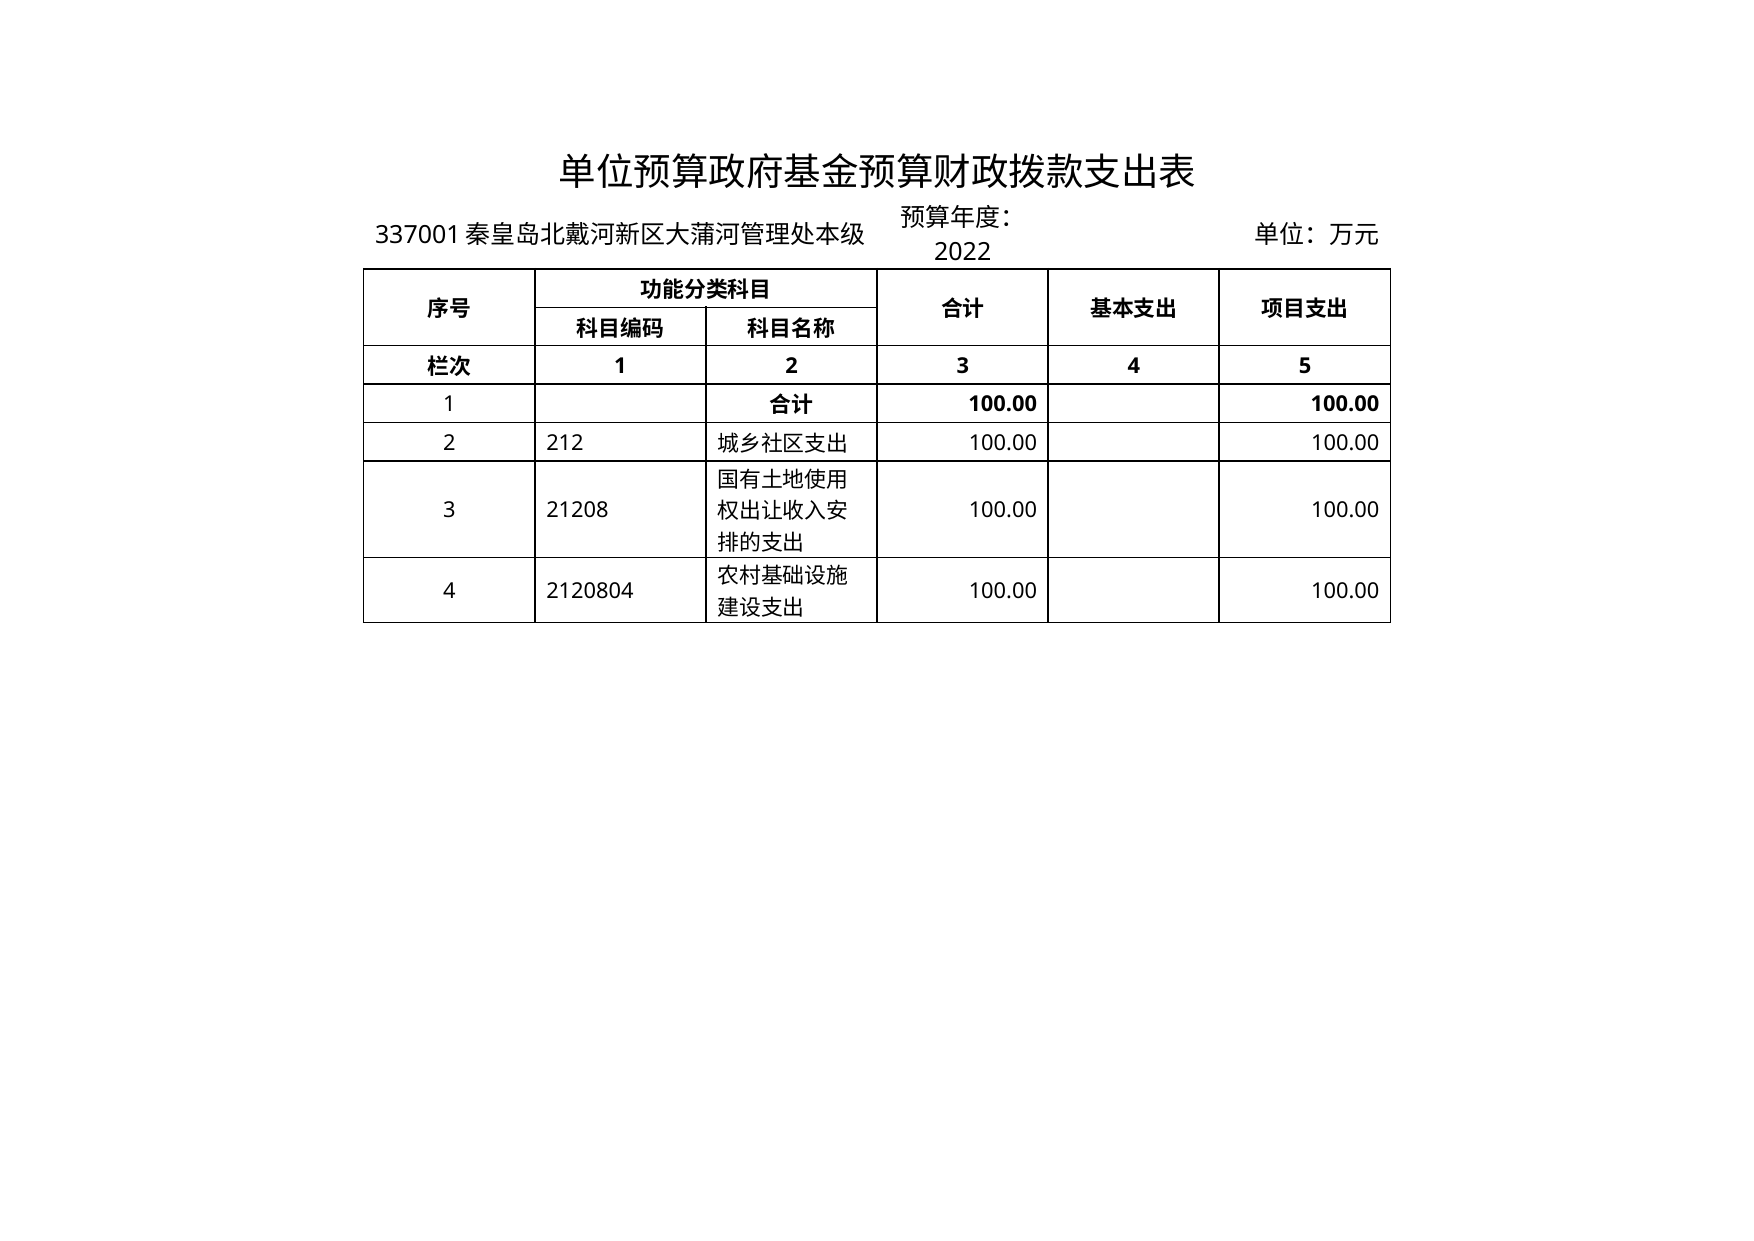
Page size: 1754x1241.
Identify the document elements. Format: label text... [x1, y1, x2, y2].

table_cell 合计 [707, 385, 876, 422]
table_cell 科目编码 [536, 308, 705, 345]
table_cell 栏次 [364, 346, 534, 383]
table_cell 国有土地使用权出让收入安排的支出 [707, 462, 876, 557]
table_cell 城乡社区支出 [707, 423, 876, 460]
table_cell 100.00 [878, 558, 1047, 622]
table_cell [536, 385, 705, 422]
table_cell 5 [1220, 346, 1390, 383]
table_cell 基本支出 [1049, 270, 1218, 345]
table_cell 2 [364, 423, 534, 460]
table_cell 100.00 [1220, 385, 1390, 422]
table_cell 功能分类科目 [536, 270, 876, 306]
table_cell 3 [364, 462, 534, 557]
table_cell 合计 [878, 270, 1047, 345]
table_cell 3 [878, 346, 1047, 383]
table_cell 农村基础设施建设支出 [707, 558, 876, 622]
table_cell 100.00 [1220, 462, 1390, 557]
table_cell [1049, 462, 1218, 557]
table_cell [1049, 558, 1218, 622]
table_cell 100.00 [878, 385, 1047, 422]
table_cell 科目名称 [707, 308, 876, 345]
table_cell 项目支出 [1220, 270, 1390, 345]
table_cell 100.00 [878, 423, 1047, 460]
table_cell 4 [1049, 346, 1218, 383]
table_header 预算年度：2022 [878, 198, 1047, 268]
table_cell 1 [536, 346, 705, 383]
table_cell 100.00 [1220, 558, 1390, 622]
table_cell 4 [364, 558, 534, 622]
table_cell 1 [364, 385, 534, 422]
table_cell 212 [536, 423, 705, 460]
table_cell [1049, 385, 1218, 422]
text 单位预算政府基金预算财政拨款支出表 [106, 142, 1648, 196]
table_header 单位：万元 [1049, 198, 1390, 268]
table_cell 序号 [364, 270, 534, 345]
table_cell 100.00 [1220, 423, 1390, 460]
table_header 337001秦皇岛北戴河新区大蒲河管理处本级 [364, 198, 876, 268]
table_cell 2120804 [536, 558, 705, 622]
table_cell 100.00 [878, 462, 1047, 557]
table_cell [1049, 423, 1218, 460]
table_cell 2 [707, 346, 876, 383]
table_cell 21208 [536, 462, 705, 557]
